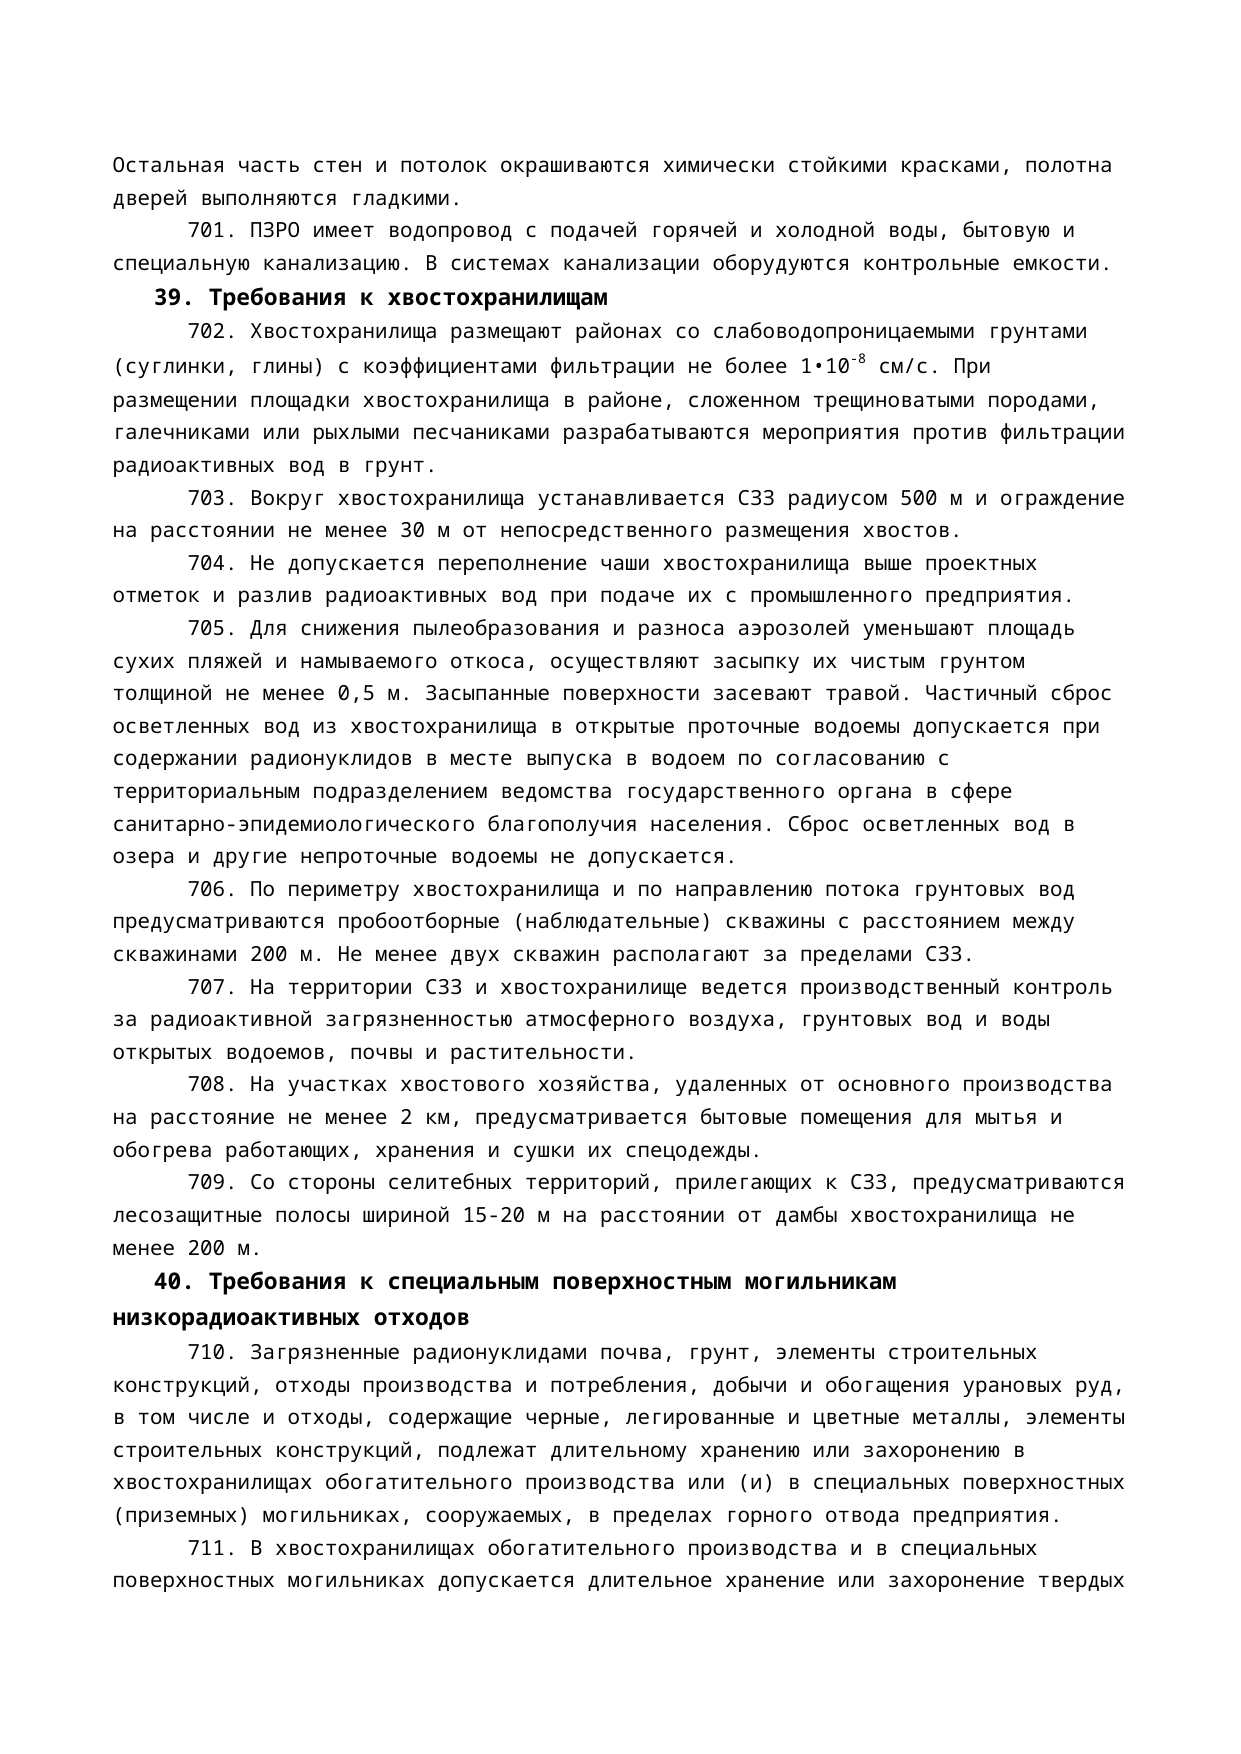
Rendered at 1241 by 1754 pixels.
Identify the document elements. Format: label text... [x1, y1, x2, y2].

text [112, 150, 1128, 276]
text 40. Требования к специальным поверхностным могильникам низкорадиоактивных отходов [112, 1265, 1128, 1332]
text 702. Хвостохранилища размещают районах со слабоводопроницаемыми грунтами (суглинки, глины) с коэффициентами фильтрации не более 1•10-8 см/с. При размещении площадки хвостохранилища в районе, сложенном трещиноватыми породами, галечниками или рыхлыми песчаниками разрабатываются мероприятия против фильтрации радиоактивных вод в грунт. 703. Вокруг хвостохранилища устанавливается СЗЗ радиусом 500 м и ограждение на расстоянии не менее 30 м от непосредственного размещения хвостов. 704. Не допускается переполнение чаши хвостохранилища выше проектных отметок и разлив радиоактивных вод при подаче их с промышленного предприятия. 705. Для снижения пылеобразования и разноса аэрозолей уменьшают площадь сухих пляжей и намываемого откоса, осуществляют засыпку их чистым грунтом толщиной не менее 0,5 м. Засыпанные поверхности засевают травой. Частичный сброс осветленных вод из хвостохранилища в открытые проточные водоемы допускается при содержании радионуклидов в месте выпуска в водоем по согласованию с территориальным подразделением ведомства государственного органа в сфере санитарно-эпидемиологического благополучия населения. Сброс осветленных вод в озера и другие непроточные водоемы не допускается. 706. По периметру хвостохранилища и по направлению потока грунтовых вод предусматриваются пробоотборные (наблюдательные) скважины с расстоянием между скважинами 200 м. Не менее двух скважин располагают за пределами СЗЗ. 707. На территории СЗЗ и хвостохранилище ведется производственный контроль за радиоактивной загрязненностью атмосферного воздуха, грунтовых вод и воды открытых водоемов, почвы и растительности. 708. На участках хвостового хозяйства, удаленных от основного производства на расстояние не менее 2 км, предусматривается бытовые помещения для мытья и обогрева работающих, хранения и сушки их спецодежды. 709. Со стороны селитебных территорий, прилегающих к СЗЗ, предусматриваются лесозащитные полосы шириной 15-20 м на расстоянии от дамбы хвостохранилища не менее 200 м. [112, 316, 1128, 1261]
text 39. Требования к хвостохранилищам [112, 280, 1128, 312]
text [112, 1337, 1128, 1594]
